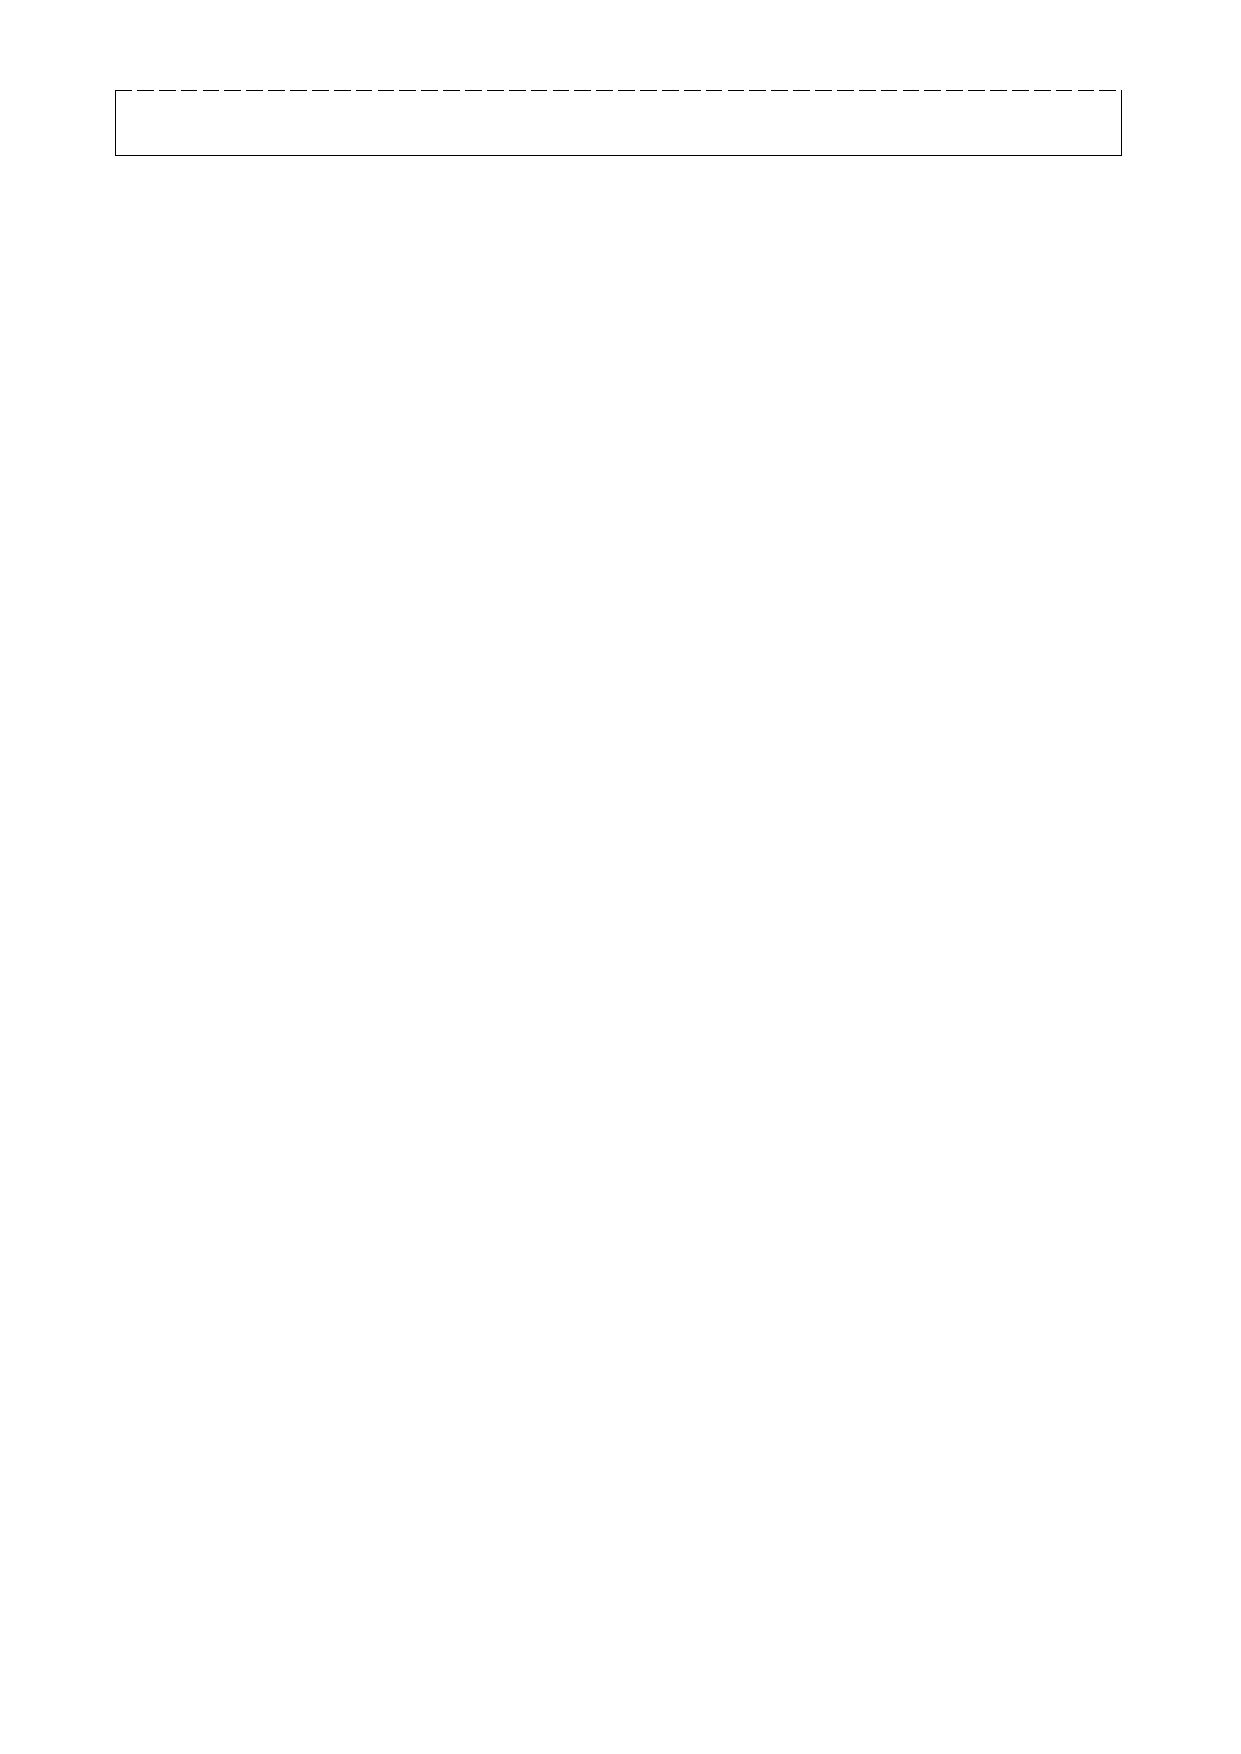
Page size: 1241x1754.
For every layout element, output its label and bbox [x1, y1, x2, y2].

table_cell [116, 90, 1121, 154]
